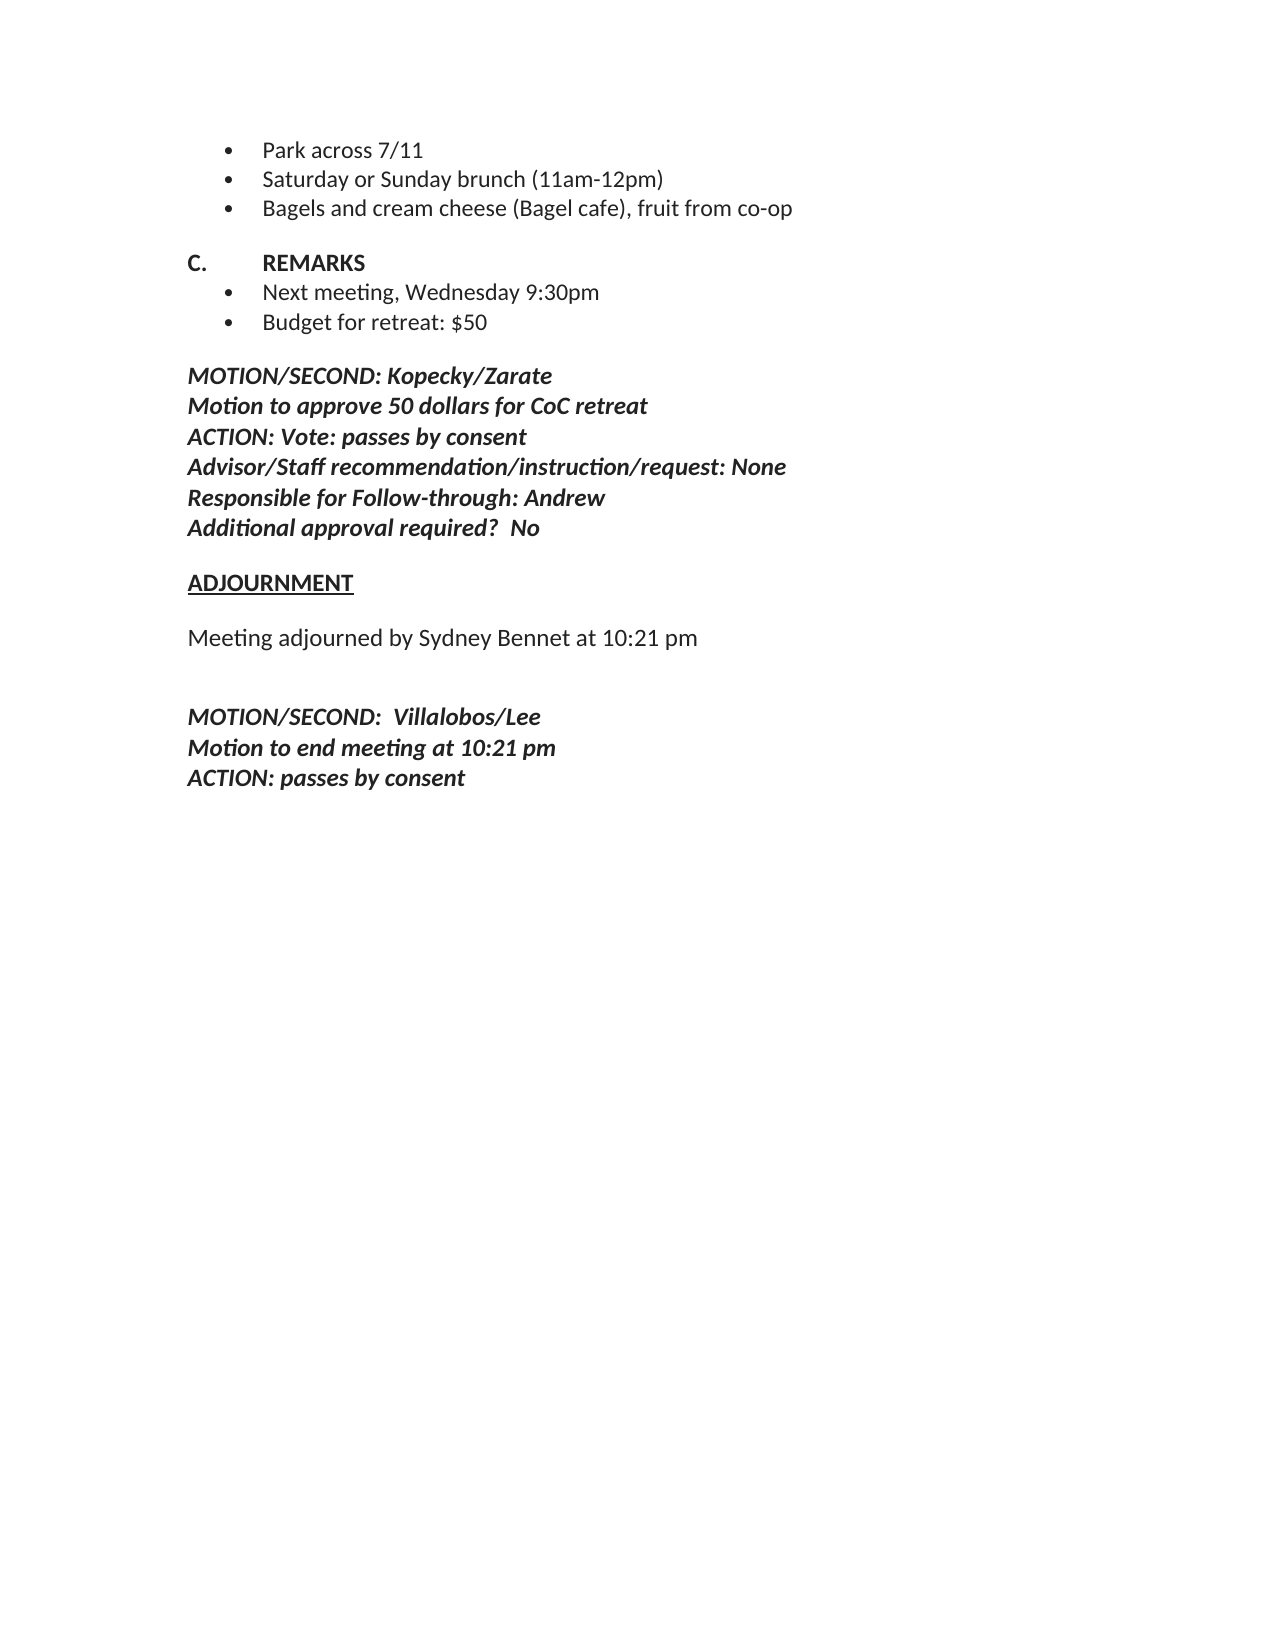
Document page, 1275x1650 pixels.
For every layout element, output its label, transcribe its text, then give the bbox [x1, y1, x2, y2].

text ADJOURNMENT [187, 567, 1087, 598]
list Budget for retreat: $50 [225, 307, 1087, 336]
list Park across 7/11 [225, 135, 1087, 164]
text ACTION: Vote: passes by consent [187, 421, 1087, 452]
text Additional approval required? No [187, 513, 1087, 543]
text MOTION/SECOND: Kopecky/Zarate [187, 360, 1087, 391]
text Responsible for Follow-through: Andrew [187, 482, 1087, 513]
list Bagels and cream cheese (Bagel cafe), fruit from co-op [225, 193, 1087, 223]
list Saturday or Sunday brunch (11am-12pm) [225, 164, 1087, 193]
text MOTION/SECOND: Villalobos/Lee [187, 701, 1087, 732]
list Next meeting, Wednesday 9:30pm [225, 277, 1087, 307]
text Meeting adjourned by Sydney Bennet at 10:21 pm [187, 622, 1087, 652]
text Motion to end meeting at 10:21 pm [187, 732, 1087, 762]
text C. REMARKS [187, 247, 1087, 277]
text ACTION: passes by consent [187, 762, 1087, 793]
text Motion to approve 50 dollars for CoC retreat [187, 391, 1087, 421]
text Advisor/Staff recommendation/instruction/request: None [187, 452, 1087, 482]
